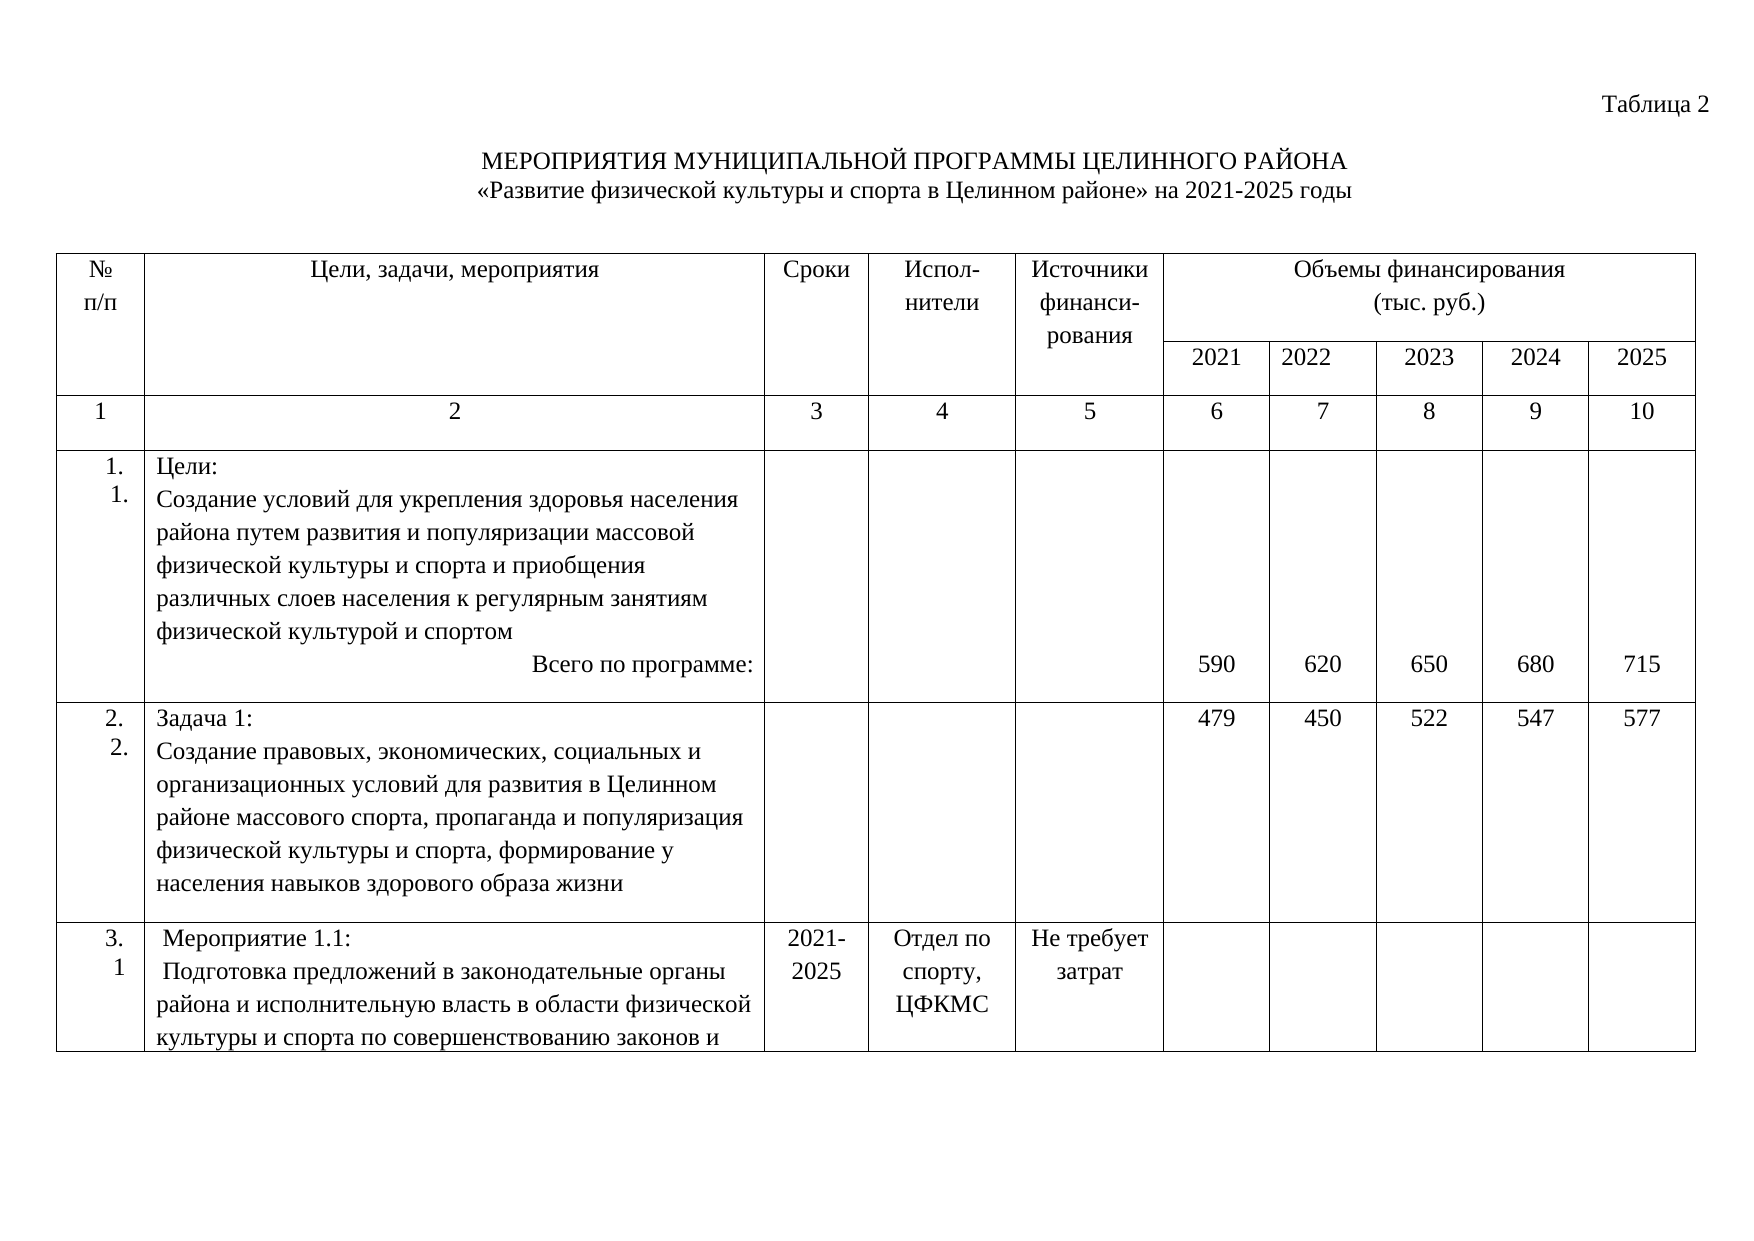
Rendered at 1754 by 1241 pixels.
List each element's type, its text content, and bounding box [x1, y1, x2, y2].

table_cell 10 [1589, 396, 1695, 450]
table_cell 5 [1016, 396, 1163, 450]
table_cell 2021 [1164, 342, 1269, 395]
table_cell Не требует затрат [1016, 923, 1163, 1051]
table_cell 2023 [1377, 342, 1482, 395]
table_cell [1483, 923, 1588, 1051]
table_header Объемы финансирования (тыс. руб.) [1164, 254, 1695, 341]
table_cell Задача 1: Создание правовых, экономических, социальных и организационных условий для развития в Целинном районе массового спорта, пропаганда и популяризация физической культуры и спорта, формирование у населения навыков здорового образа жизни [145, 703, 764, 922]
table_cell 7 [1270, 396, 1376, 450]
list МЕРОПРИЯТИЯ МУНИЦИПАЛЬНОЙ ПРОГРАММЫ ЦЕЛИННОГО РАЙОНА [119, 146, 1710, 175]
table_cell [1016, 703, 1163, 922]
table_cell 2 [145, 396, 764, 450]
table_cell 450 [1270, 703, 1376, 922]
table_cell [1164, 923, 1269, 1051]
table_cell 2025 [1589, 342, 1695, 395]
table_header № п/п [57, 254, 144, 395]
table_cell 3 [765, 396, 868, 450]
table_cell [765, 703, 868, 922]
table_cell [1589, 923, 1695, 1051]
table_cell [869, 923, 1015, 1051]
list Таблица 2 [119, 89, 1710, 117]
table_header Испол-нители [869, 254, 1015, 395]
table_header Сроки [765, 254, 868, 395]
table_cell 2024 [1483, 342, 1588, 395]
table_cell 8 [1377, 396, 1482, 450]
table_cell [145, 923, 764, 1051]
table_cell 590 [1164, 451, 1269, 702]
table_cell [1016, 451, 1163, 702]
table_cell [1377, 923, 1482, 1051]
table_cell 2. [57, 703, 144, 922]
table_cell 2021-2025 [765, 923, 868, 1051]
table_cell 680 [1483, 451, 1588, 702]
table_cell 650 [1377, 451, 1482, 702]
table_cell 1. [57, 451, 144, 702]
table_cell 6 [1164, 396, 1269, 450]
table_cell 577 [1589, 703, 1695, 922]
table_cell 522 [1377, 703, 1482, 922]
table_cell 9 [1483, 396, 1588, 450]
table_cell 620 [1270, 451, 1376, 702]
table_cell [869, 451, 1015, 702]
table_cell Цели: Создание условий для укрепления здоровья населения района путем развития и популяризации массовой физической культуры и спорта и приобщения различных слоев населения к регулярным занятиям физической культурой и спортом Всего по программе: [145, 451, 764, 702]
table_cell 715 [1589, 451, 1695, 702]
table_cell [869, 703, 1015, 922]
table_cell 1 [57, 396, 144, 450]
table_header Цели, задачи, мероприятия [145, 254, 764, 395]
table_cell 479 [1164, 703, 1269, 922]
table_cell 2022 [1270, 342, 1376, 395]
table_header Источники финанси-рования [1016, 254, 1163, 395]
table_cell 4 [869, 396, 1015, 450]
table_cell [1270, 923, 1376, 1051]
table_cell 1 [57, 923, 144, 1051]
table_cell 547 [1483, 703, 1588, 922]
list «Развитие физической культуры и спорта в Целинном районе» на 2021-2025 годы [119, 175, 1710, 204]
table_cell [765, 451, 868, 702]
